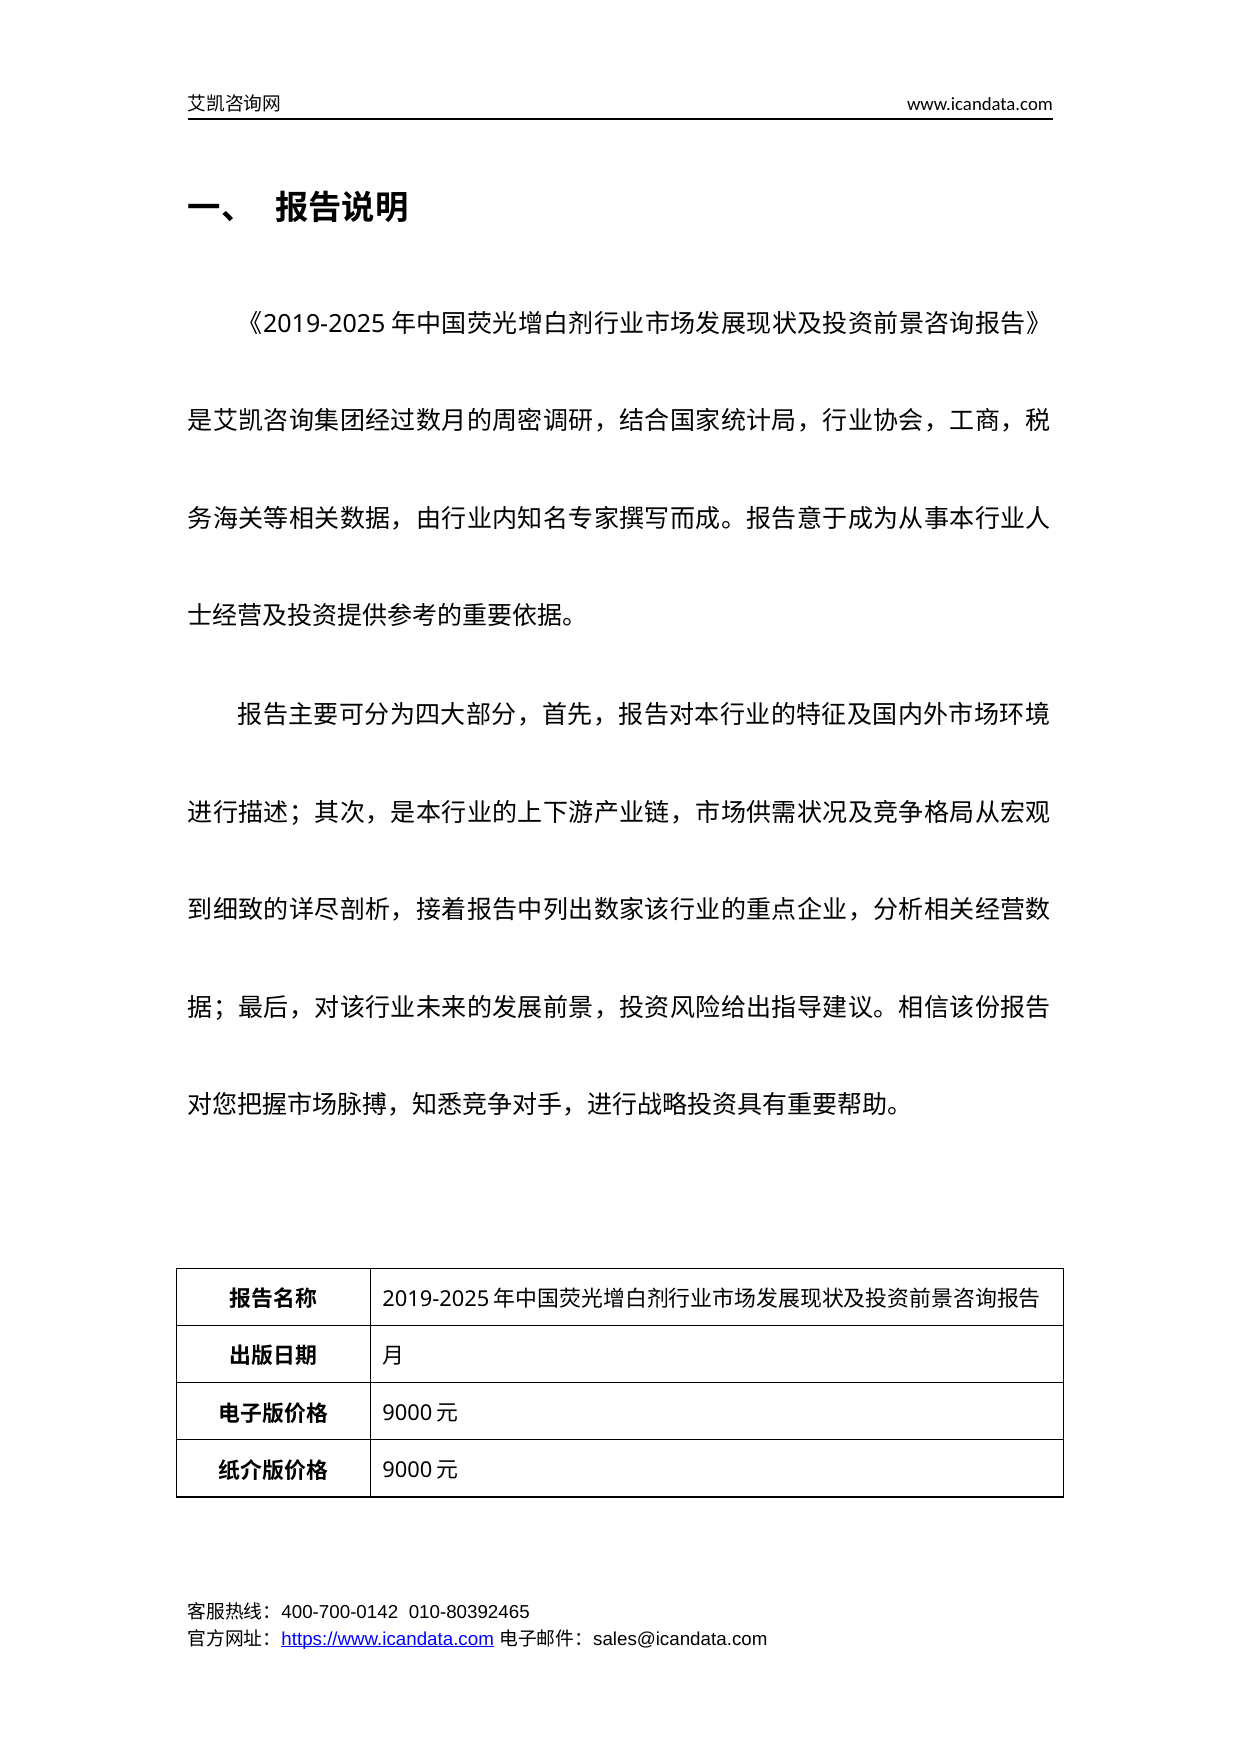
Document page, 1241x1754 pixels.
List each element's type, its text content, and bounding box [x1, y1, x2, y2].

text 《2019-2025年中国荧光增白剂行业市场发展现状及投资前景咨询报告》是艾凯咨询集团经过数月的周密调研，结合国家统计局，行业协会，工商，税务海关等相关数据，由行业内知名专家撰写而成。报告意于成为从事本行业人士经营及投资提供参考的重要依据。 [187, 289, 1053, 646]
table_cell 9000元 [371, 1383, 1063, 1439]
subtitle 报告说明 [187, 172, 1053, 237]
table_header 2019-2025年中国荧光增白剂行业市场发展现状及投资前景咨询报告 [371, 1269, 1063, 1325]
table_cell 出版日期 [177, 1326, 370, 1382]
table_cell 纸介版价格 [177, 1440, 370, 1496]
text 报告主要可分为四大部分，首先，报告对本行业的特征及国内外市场环境进行描述；其次，是本行业的上下游产业链，市场供需状况及竞争格局从宏观到细致的详尽剖析，接着报告中列出数家该行业的重点企业，分析相关经营数据；最后，对该行业未来的发展前景，投资风险给出指导建议。相信该份报告对您把握市场脉搏，知悉竞争对手，进行战略投资具有重要帮助。 [187, 681, 1053, 1136]
table_cell 月 [371, 1326, 1063, 1382]
table_header 报告名称 [177, 1269, 370, 1325]
table_cell 电子版价格 [177, 1383, 370, 1439]
table_cell 9000元 [371, 1440, 1063, 1496]
